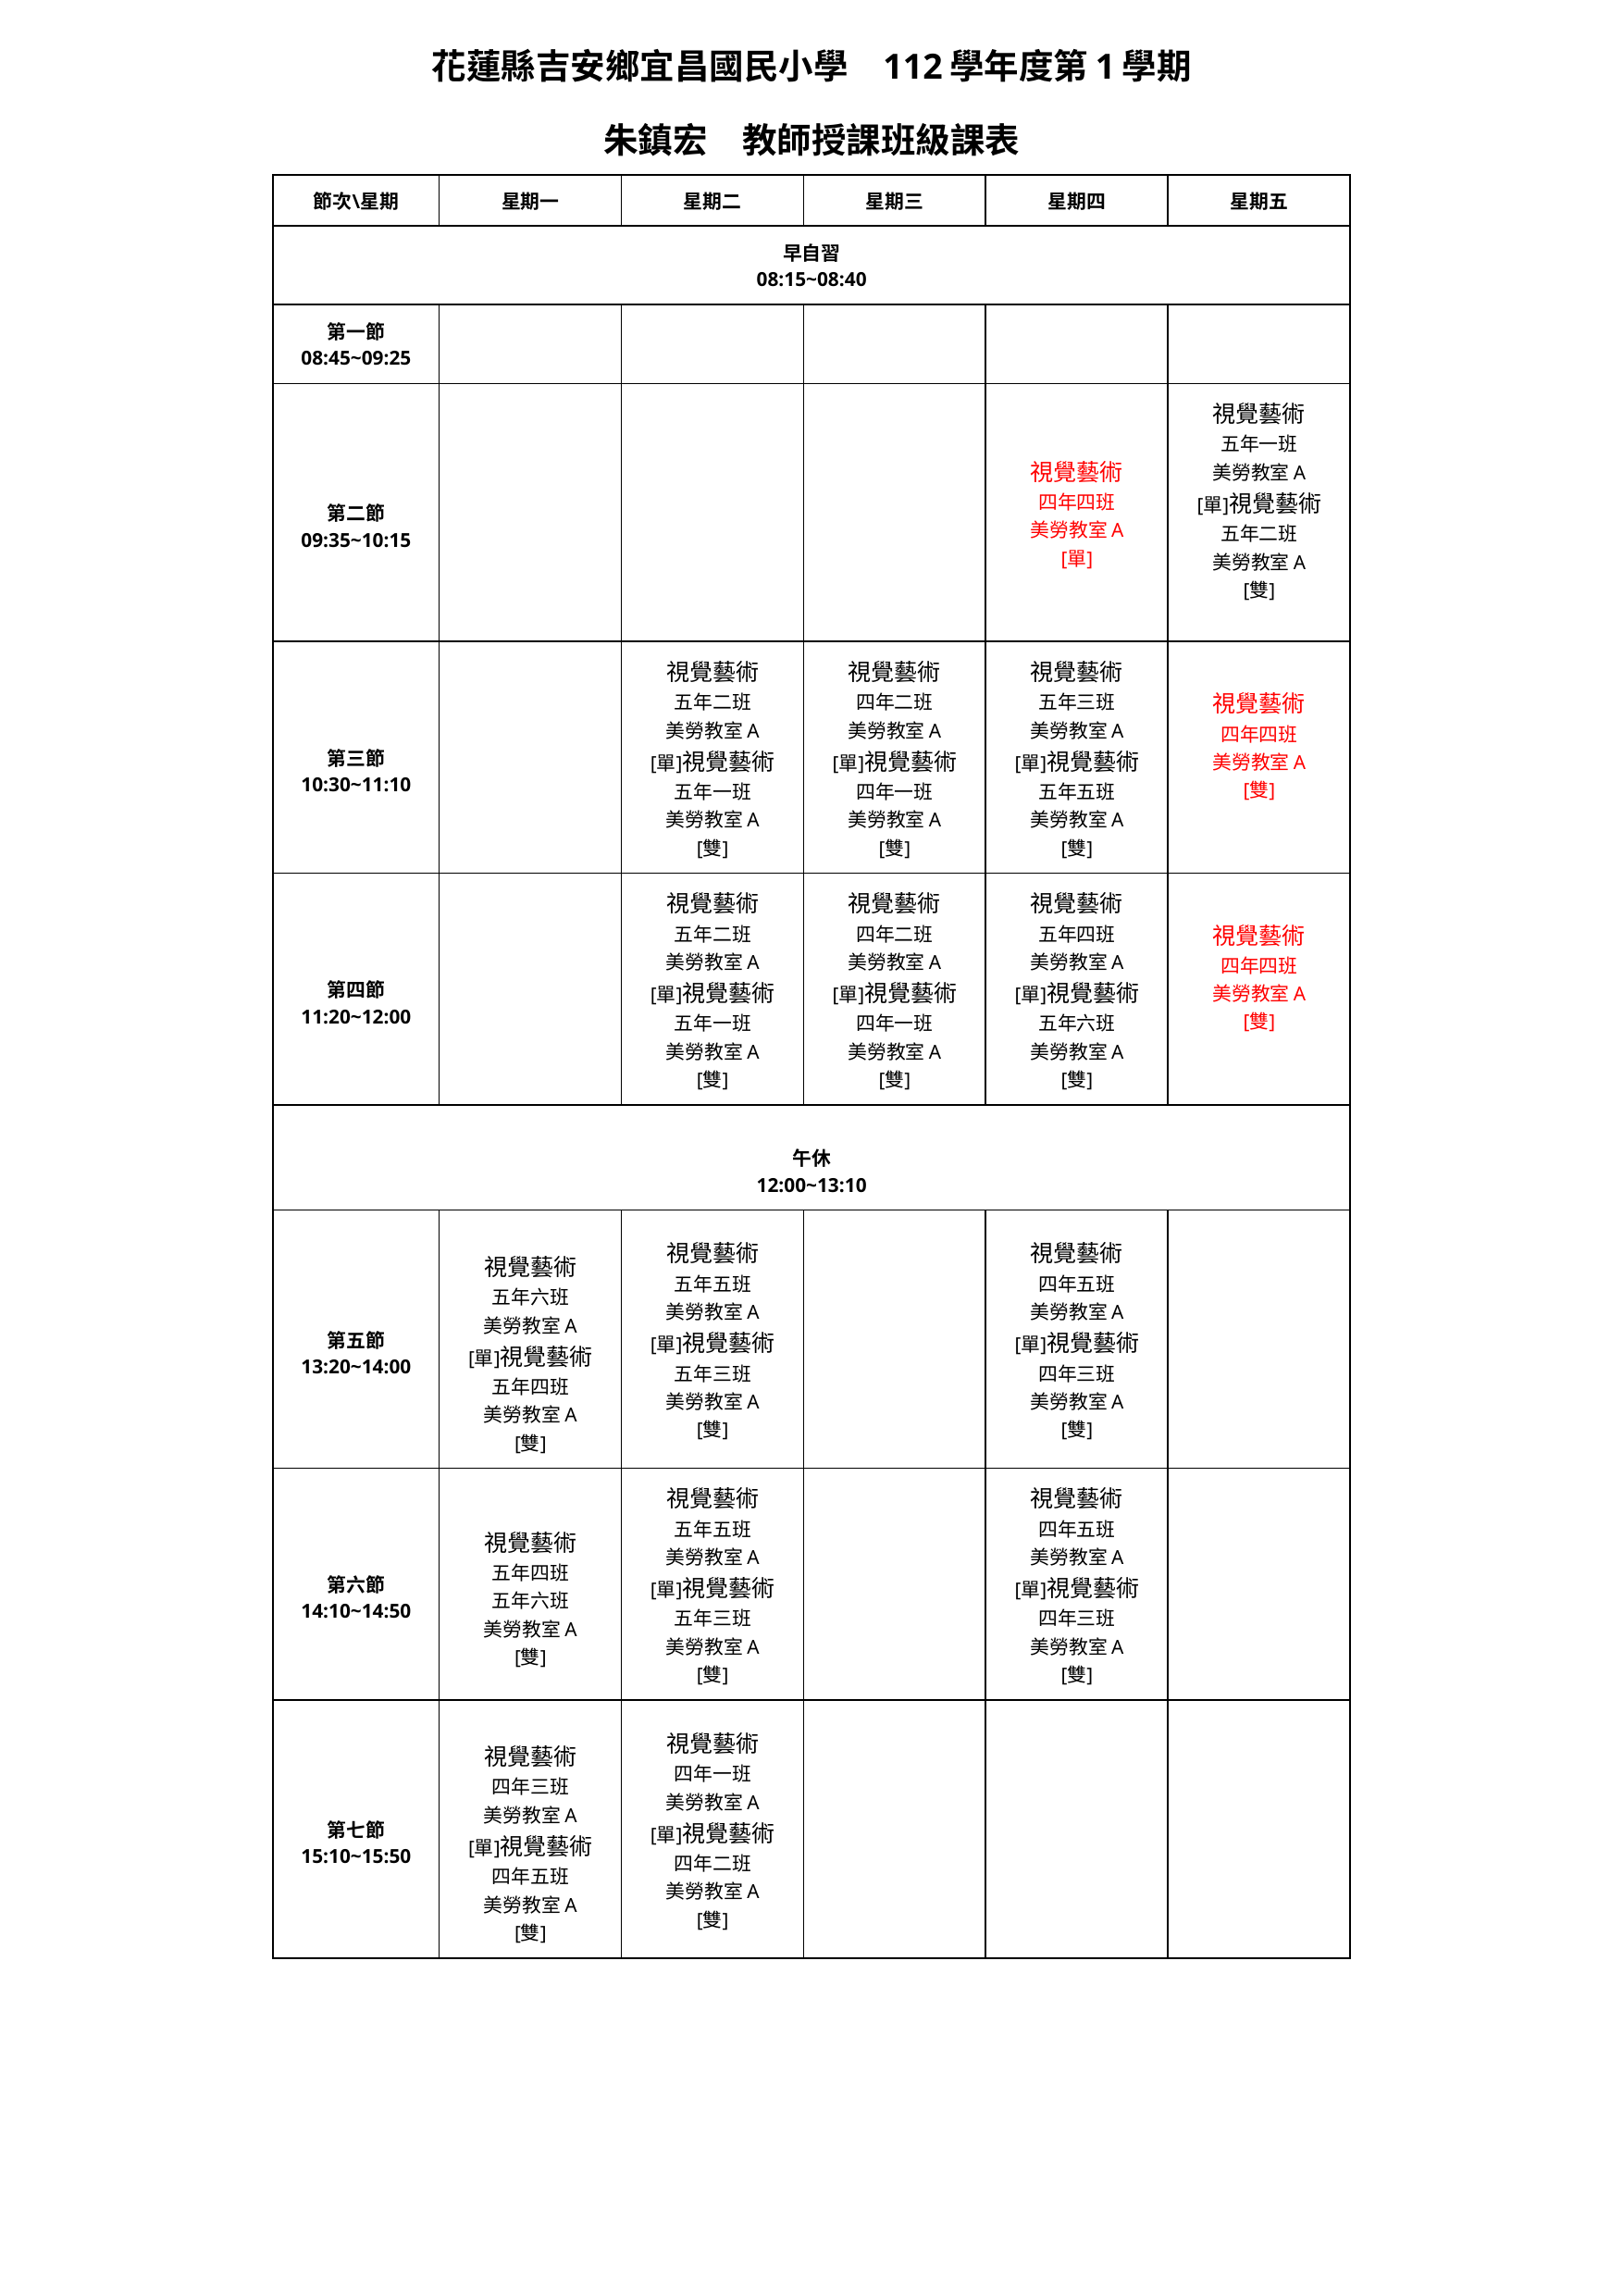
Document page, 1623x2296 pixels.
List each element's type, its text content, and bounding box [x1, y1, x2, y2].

table_cell 第七節 15:10~15:50 [274, 1701, 439, 1957]
table_cell [440, 384, 621, 640]
table_cell [986, 1701, 1167, 1957]
table_cell 星期五 [1169, 176, 1349, 225]
table_cell 視覺藝術 五年六班 美勞教室A [單]視覺藝術 五年四班 美勞教室A [雙] [440, 1210, 621, 1468]
table_cell [804, 1210, 985, 1468]
table_cell 視覺藝術 四年四班 美勞教室A [雙] [1169, 874, 1349, 1104]
table_cell 視覺藝術 四年二班 美勞教室A [單]視覺藝術 四年一班 美勞教室A [雙] [804, 642, 985, 873]
table_cell 視覺藝術 四年一班 美勞教室A [單]視覺藝術 四年二班 美勞教室A [雙] [622, 1701, 803, 1957]
table_cell 視覺藝術 五年四班 五年六班 美勞教室A [雙] [440, 1469, 621, 1699]
table_cell 星期一 [440, 176, 621, 225]
table_cell [622, 305, 803, 382]
table_cell [1169, 1469, 1349, 1699]
table_cell 視覺藝術 四年五班 美勞教室A [單]視覺藝術 四年三班 美勞教室A [雙] [986, 1210, 1167, 1468]
table_cell [986, 305, 1167, 382]
table_cell 視覺藝術 五年四班 美勞教室A [單]視覺藝術 五年六班 美勞教室A [雙] [986, 874, 1167, 1104]
table_cell [440, 305, 621, 382]
table_cell 第四節 11:20~12:00 [274, 874, 439, 1104]
table_cell 視覺藝術 五年一班 美勞教室A [單]視覺藝術 五年二班 美勞教室A [雙] [1169, 384, 1349, 640]
table_cell [1169, 1210, 1349, 1468]
table_cell [1169, 305, 1349, 382]
table_cell 早自習 08:15~08:40 [274, 227, 1349, 304]
table_cell 星期三 [804, 176, 985, 225]
table_cell 視覺藝術 五年五班 美勞教室A [單]視覺藝術 五年三班 美勞教室A [雙] [622, 1210, 803, 1468]
table_cell 視覺藝術 五年五班 美勞教室A [單]視覺藝術 五年三班 美勞教室A [雙] [622, 1469, 803, 1699]
table_cell 第三節 10:30~11:10 [274, 642, 439, 873]
table_cell 視覺藝術 四年四班 美勞教室A [雙] [1169, 642, 1349, 873]
table_cell 視覺藝術 四年五班 美勞教室A [單]視覺藝術 四年三班 美勞教室A [雙] [986, 1469, 1167, 1699]
table_cell 節次\星期 [274, 176, 439, 225]
table_cell 視覺藝術 五年二班 美勞教室A [單]視覺藝術 五年一班 美勞教室A [雙] [622, 874, 803, 1104]
table_cell [440, 874, 621, 1104]
table_cell [440, 642, 621, 873]
table_cell [804, 384, 985, 640]
table_cell 午休 12:00~13:10 [274, 1106, 1349, 1210]
table_cell [804, 305, 985, 382]
table_cell 第六節 14:10~14:50 [274, 1469, 439, 1699]
table_cell [804, 1701, 985, 1957]
table_cell 朱鎮宏 教師授課班級課表 [273, 101, 1350, 174]
table_cell 星期四 [986, 176, 1167, 225]
table_cell 第一節 08:45~09:25 [274, 305, 439, 382]
table_cell [622, 384, 803, 640]
table_header 花蓮縣吉安鄉宜昌國民小學 112學年度第1學期 [273, 28, 1350, 101]
table_cell 視覺藝術 四年三班 美勞教室A [單]視覺藝術 四年五班 美勞教室A [雙] [440, 1701, 621, 1957]
table_cell 星期二 [622, 176, 803, 225]
table_cell 視覺藝術 四年四班 美勞教室A [單] [986, 384, 1167, 640]
table_cell 第二節 09:35~10:15 [274, 384, 439, 640]
table_cell [1169, 1701, 1349, 1957]
table_cell 視覺藝術 五年三班 美勞教室A [單]視覺藝術 五年五班 美勞教室A [雙] [986, 642, 1167, 873]
table_cell 視覺藝術 四年二班 美勞教室A [單]視覺藝術 四年一班 美勞教室A [雙] [804, 874, 985, 1104]
table_cell [804, 1469, 985, 1699]
table_cell 視覺藝術 五年二班 美勞教室A [單]視覺藝術 五年一班 美勞教室A [雙] [622, 642, 803, 873]
table_cell 第五節 13:20~14:00 [274, 1210, 439, 1468]
